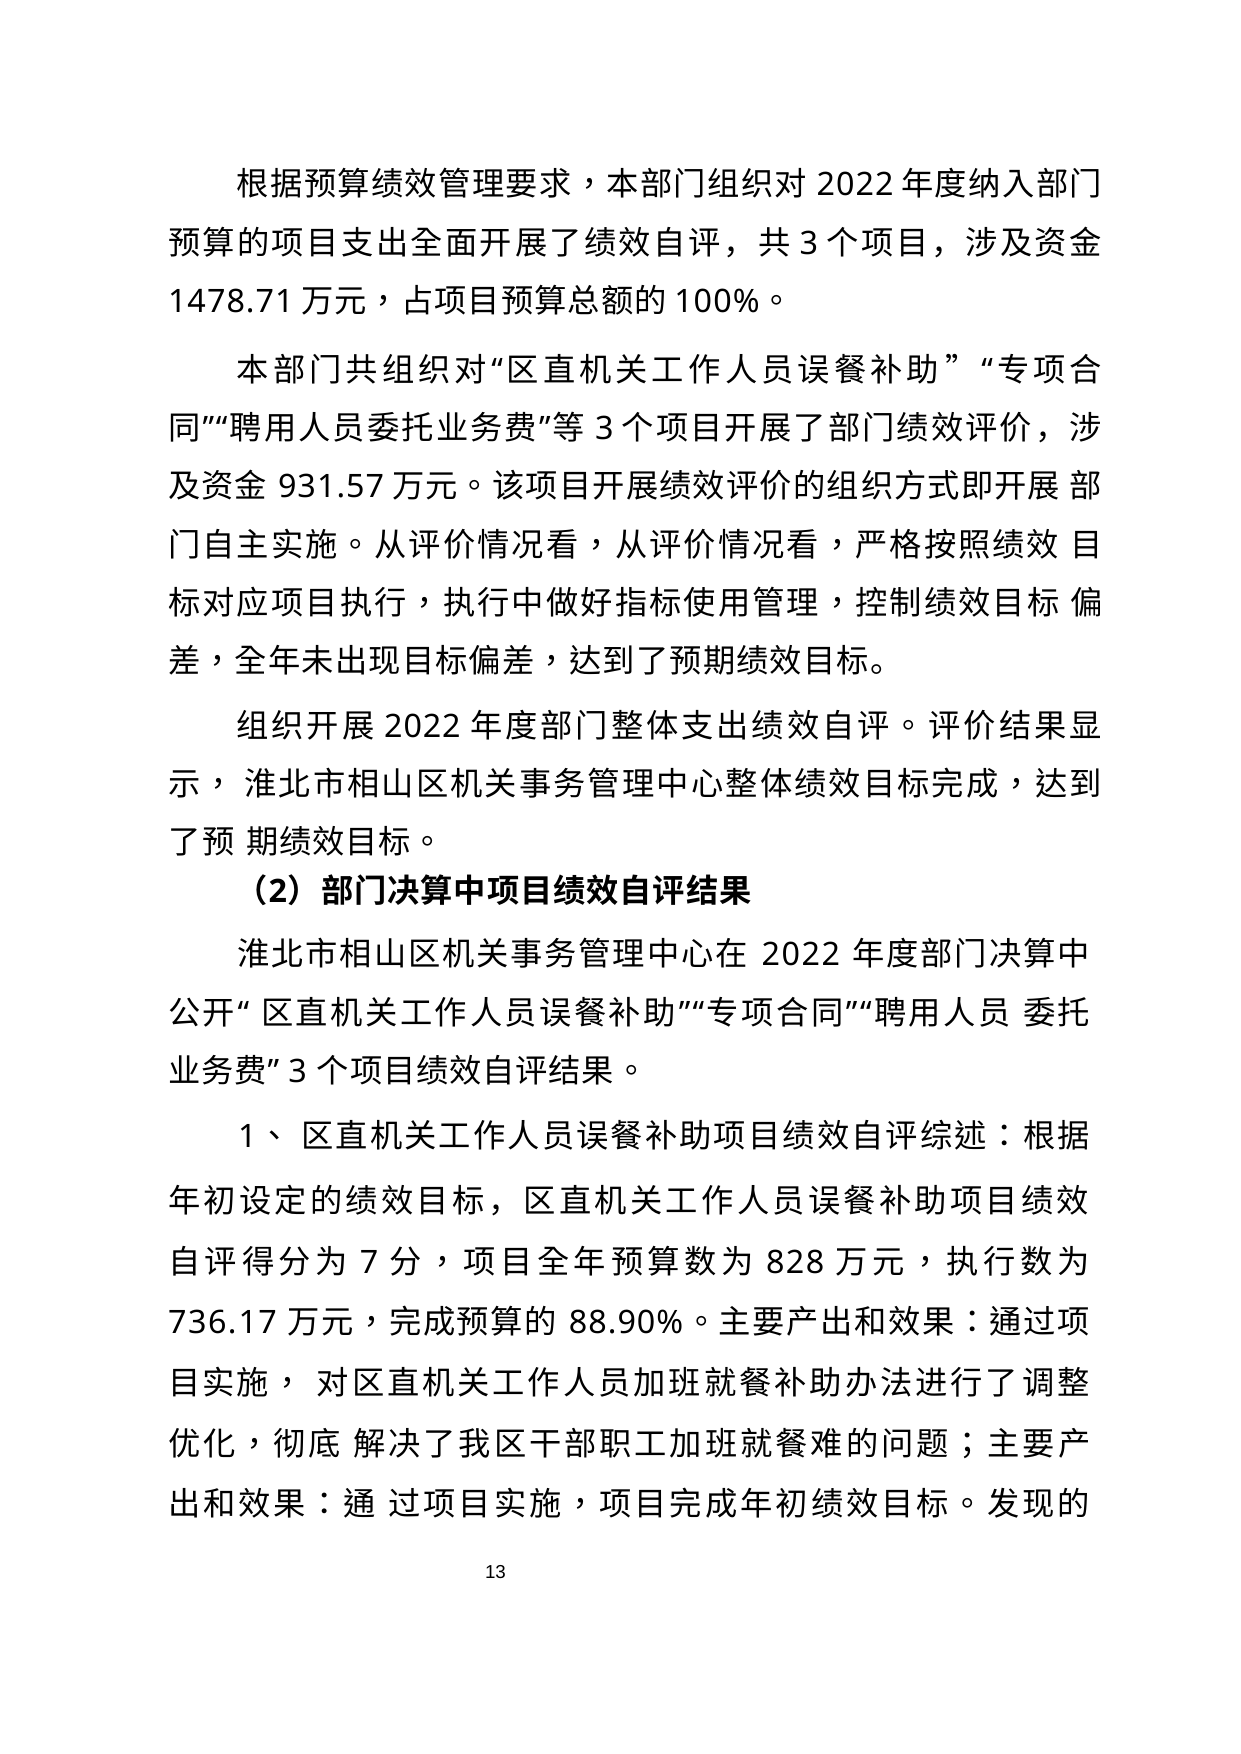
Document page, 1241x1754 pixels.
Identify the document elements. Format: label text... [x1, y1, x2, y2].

text 组织开展2022年度部门整体支出绩效自评。评价结果显示， 淮北市相山区机关事务管理中心整体绩效目标完成，达到了预 期绩效目标。 [168, 690, 1102, 865]
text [168, 1113, 1090, 1525]
text （2）部门决算中项目绩效自评结果 [235, 871, 1102, 911]
text 本部门共组织对“区直机关工作人员误餐补助”“专项合 同”“聘用人员委托业务费”等3个项目开展了部门绩效评价，涉及资金 931.57万元。该项目开展绩效评价的组织方式即开展 部门自主实施。从评价情况看，从评价情况看，严格按照绩效 目标对应项目执行，执行中做好指标使用管理，控制绩效目标 偏差，全年未出现目标偏差，达到了预期绩效目标。 [168, 334, 1102, 684]
text 根据预算绩效管理要求，本部门组织对2022年度纳入部门预算的项目支出全面开展了绩效自评，共3个项目，涉及资金1478.71万元，占项目预算总额的100%。 [168, 149, 1102, 324]
text 淮北市相山区机关事务管理中心在 2022 年度部门决算中 公开“ 区直机关工作人员误餐补助”“专项合同”“聘用人员 委托业务费” 3 个项目绩效自评结果。 [168, 931, 1090, 1092]
